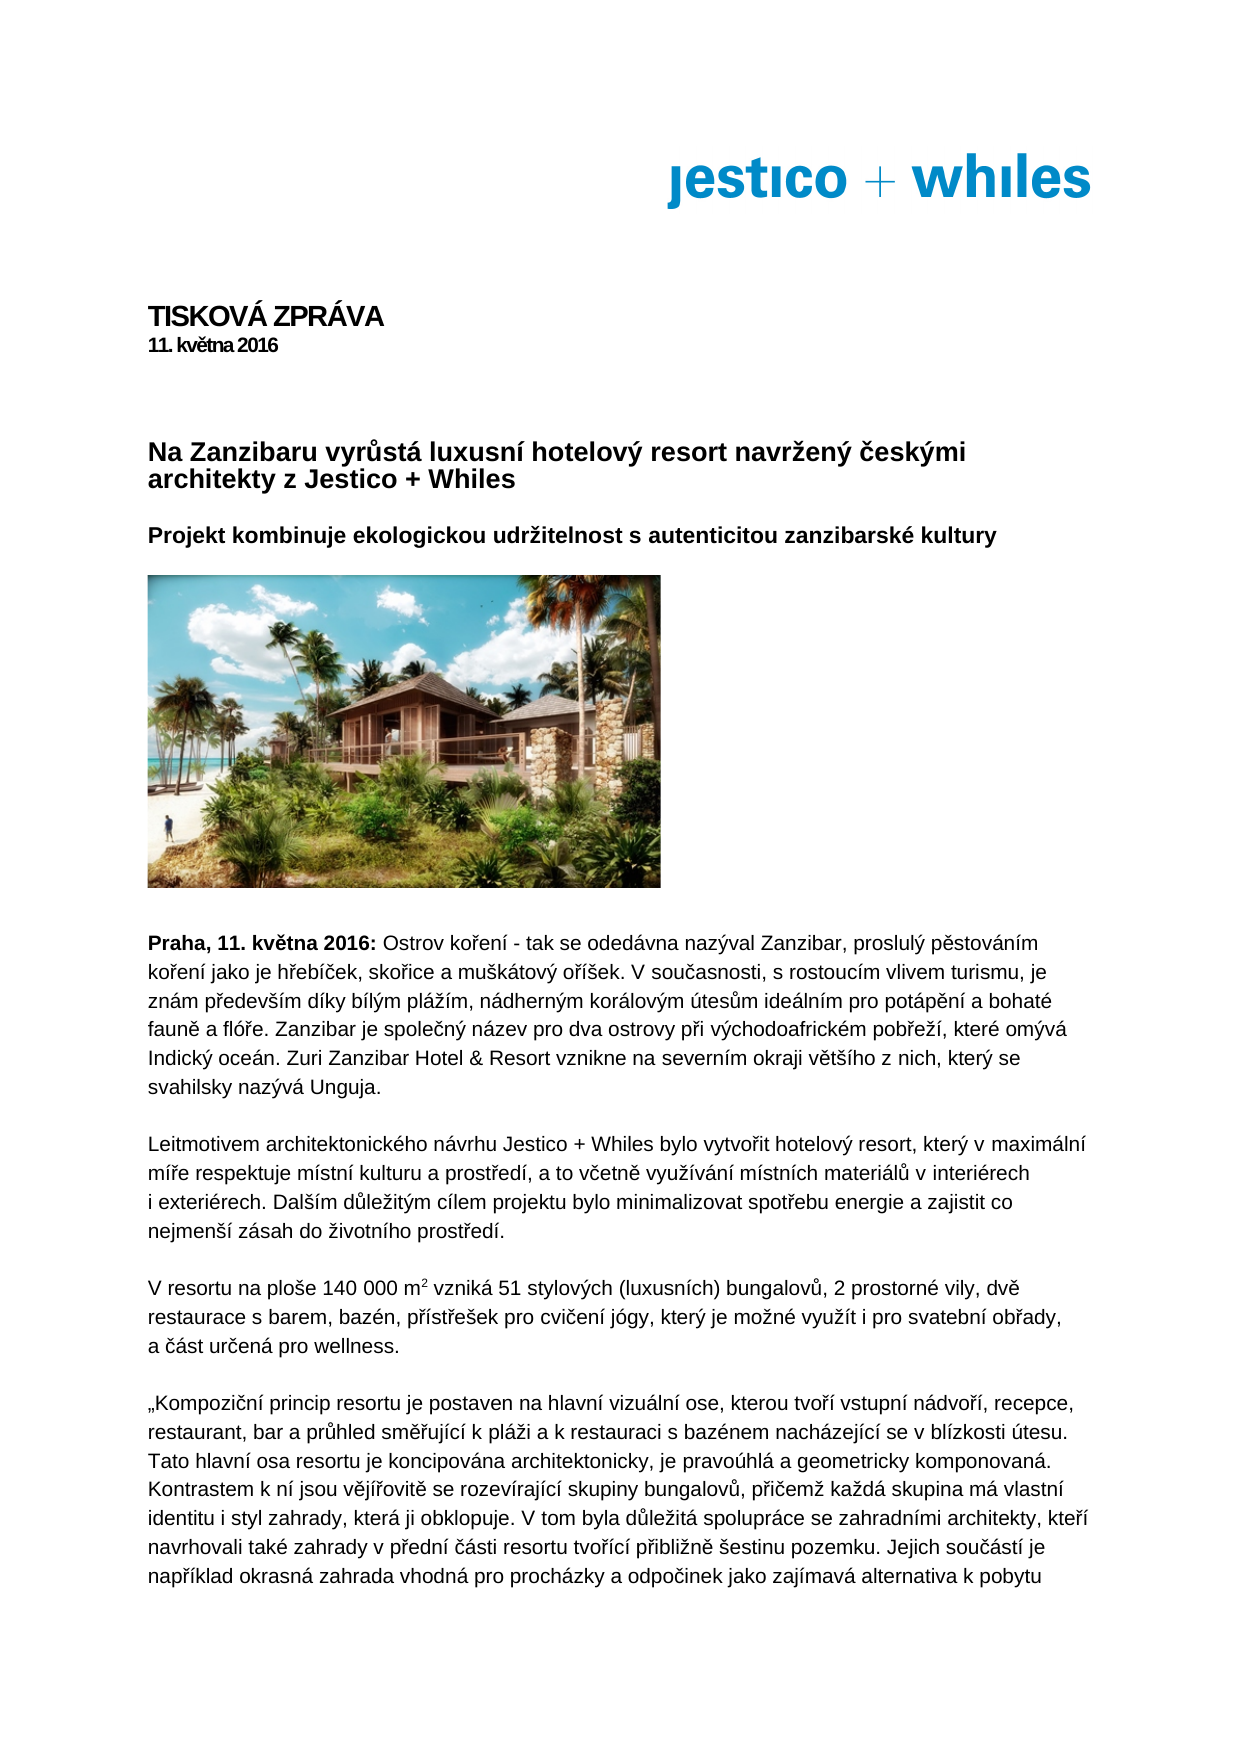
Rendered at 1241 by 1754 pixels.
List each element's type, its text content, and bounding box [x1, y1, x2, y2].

picture [663, 146, 1093, 214]
text Na Zanzibaru vyrůstá luxusní hotelový resort navržený českými architekty z Jestico + Whiles [148, 440, 1093, 494]
text Leitmotivem architektonického návrhu Jestico + Whiles bylo vytvořit hotelový resort, který v maximální míře respektuje místní kulturu a prostředí, a to včetně využívání místních materiálů v interiérech i exteriérech. Dalším důležitým cílem projektu bylo minimalizovat spotřebu energie a zajistit co nejmenší zásah do životního prostředí. [148, 1132, 1093, 1242]
text Projekt kombinuje ekologickou udržitelnost s autenticitou zanzibarské kultury [148, 521, 1093, 576]
text V resortu na ploše 140 000 m2 vzniká 51 stylových (luxusních) bungalovů, 2 prostorné vily, dvě restaurace s barem, bazén, přístřešek pro cvičení jógy, který je možné využít i pro svatební obřady, a část určená pro wellness. [148, 1276, 1093, 1357]
picture [147, 575, 661, 888]
text Praha, 11. května 2016: Ostrov koření - tak se odedávna nazýval Zanzibar, proslulý pěstováním koření jako je hřebíček, skořice a muškátový oříšek. V současnosti, s rostoucím vlivem turismu, je znám především díky bílým plážím, nádherným korálovým útesům ideálním pro potápění a bohaté fauně a flóře. Zanzibar je společný název pro dva ostrovy při východoafrickém pobřeží, které omývá Indický oceán. Zuri Zanzibar Hotel & Resort vznikne na severním okraji většího z nich, který se svahilsky nazývá Unguja. [148, 931, 1093, 1099]
text TISKOVÁ ZPRÁVA 11. května 2016 [148, 299, 1093, 357]
